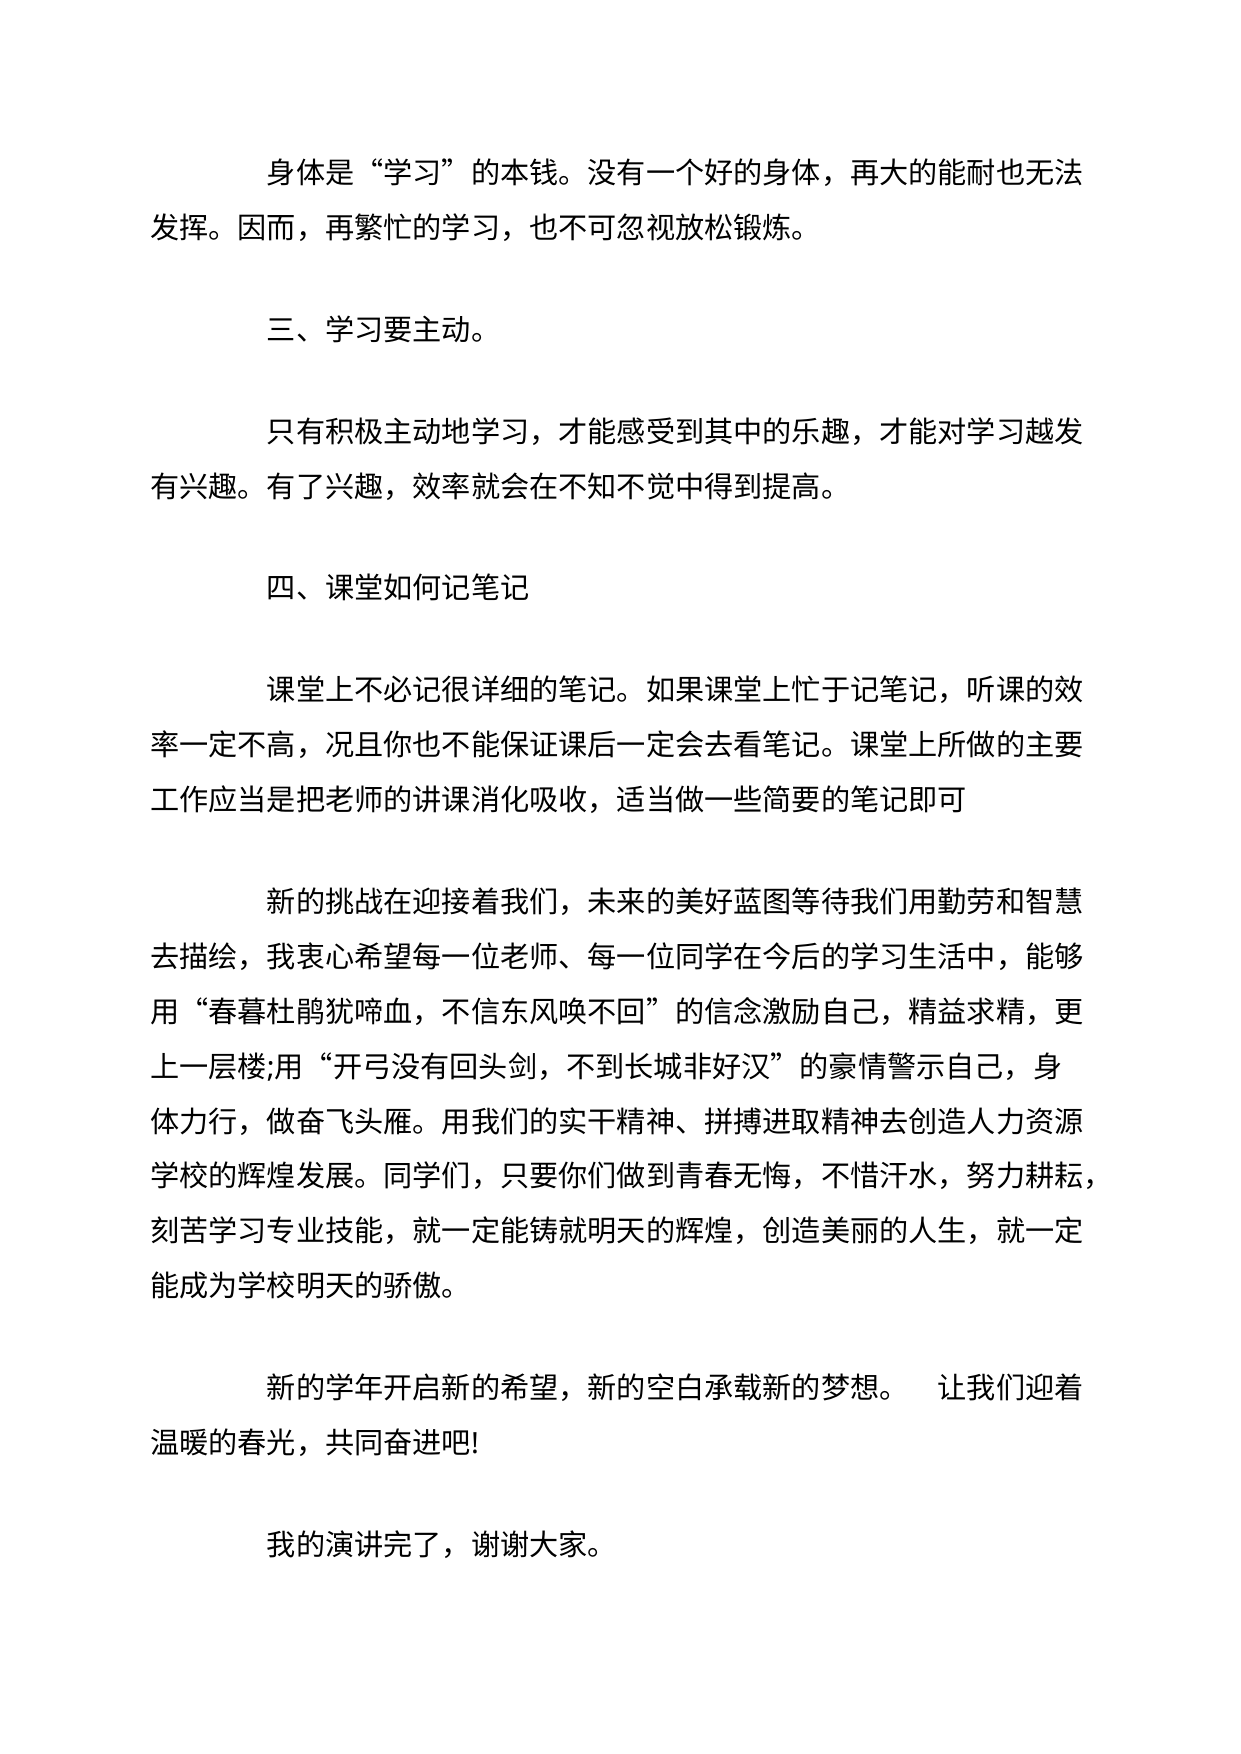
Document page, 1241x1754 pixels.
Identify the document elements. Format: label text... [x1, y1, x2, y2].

text 我的演讲完了，谢谢大家。 [150, 1521, 1090, 1564]
text 身体是“学习”的本钱。没有一个好的身体，再大的能耐也无法发挥。因而，再繁忙的学习，也不可忽视放松锻炼。 [150, 150, 1090, 247]
text 课堂上不必记很详细的笔记。如果课堂上忙于记笔记，听课的效率一定不高，况且你也不能保证课后一定会去看笔记。课堂上所做的主要工作应当是把老师的讲课消化吸收，适当做一些简要的笔记即可 [150, 667, 1090, 819]
text 三、学习要主动。 [150, 307, 1090, 349]
text 新的挑战在迎接着我们，未来的美好蓝图等待我们用勤劳和智慧去描绘，我衷心希望每一位老师、每一位同学在今后的学习生活中，能够用“春暮杜鹃犹啼血，不信东风唤不回”的信念激励自己，精益求精，更上一层楼;用“开弓没有回头剑，不到长城非好汉”的豪情警示自己，身体力行，做奋飞头雁。用我们的实干精神、拼搏进取精神去创造人力资源学校的辉煌发展。同学们，只要你们做到青春无悔，不惜汗水，努力耕耘，刻苦学习专业技能，就一定能铸就明天的辉煌，创造美丽的人生，就一定能成为学校明天的骄傲。 [150, 878, 1090, 1305]
text 四、课堂如何记笔记 [150, 565, 1090, 607]
text 只有积极主动地学习，才能感受到其中的乐趣，才能对学习越发有兴趣。有了兴趣，效率就会在不知不觉中得到提高。 [150, 408, 1090, 506]
text 新的学年开启新的希望，新的空白承载新的梦想。 让我们迎着温暖的春光，共同奋进吧! [150, 1364, 1090, 1462]
